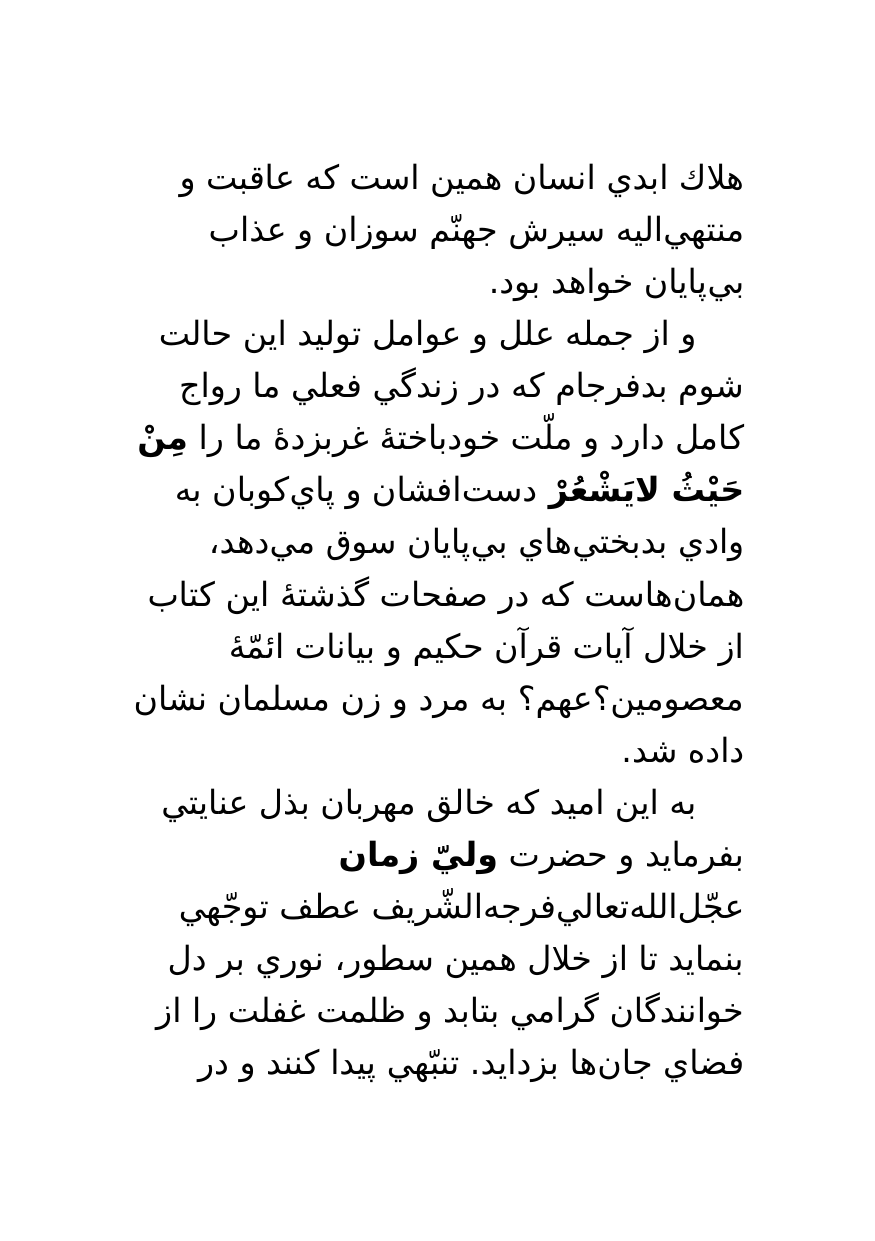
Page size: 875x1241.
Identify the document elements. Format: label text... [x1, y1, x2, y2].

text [130, 148, 744, 304]
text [130, 773, 744, 1085]
text و از جمله علل و عوامل توليد اين حالت شوم بدفرجام كه در زندگي فعلي ما رواج كامل دارد و ملّت خودباختۀ غربزدۀ ما را مِنْ حَيْثُ لايَشْعُرْ دست‌افشان و پاي‌كوبان به وادي بدبختي‌هاي بي‌پايان سوق مي‌دهد، همان‌هاست كه در صفحات گذشتۀ اين كتاب از خلال آيات قرآن حكيم و بيانات ائمّۀ معصومين؟عهم؟ به مرد و زن مسلمان نشان داده شد. [130, 304, 744, 773]
